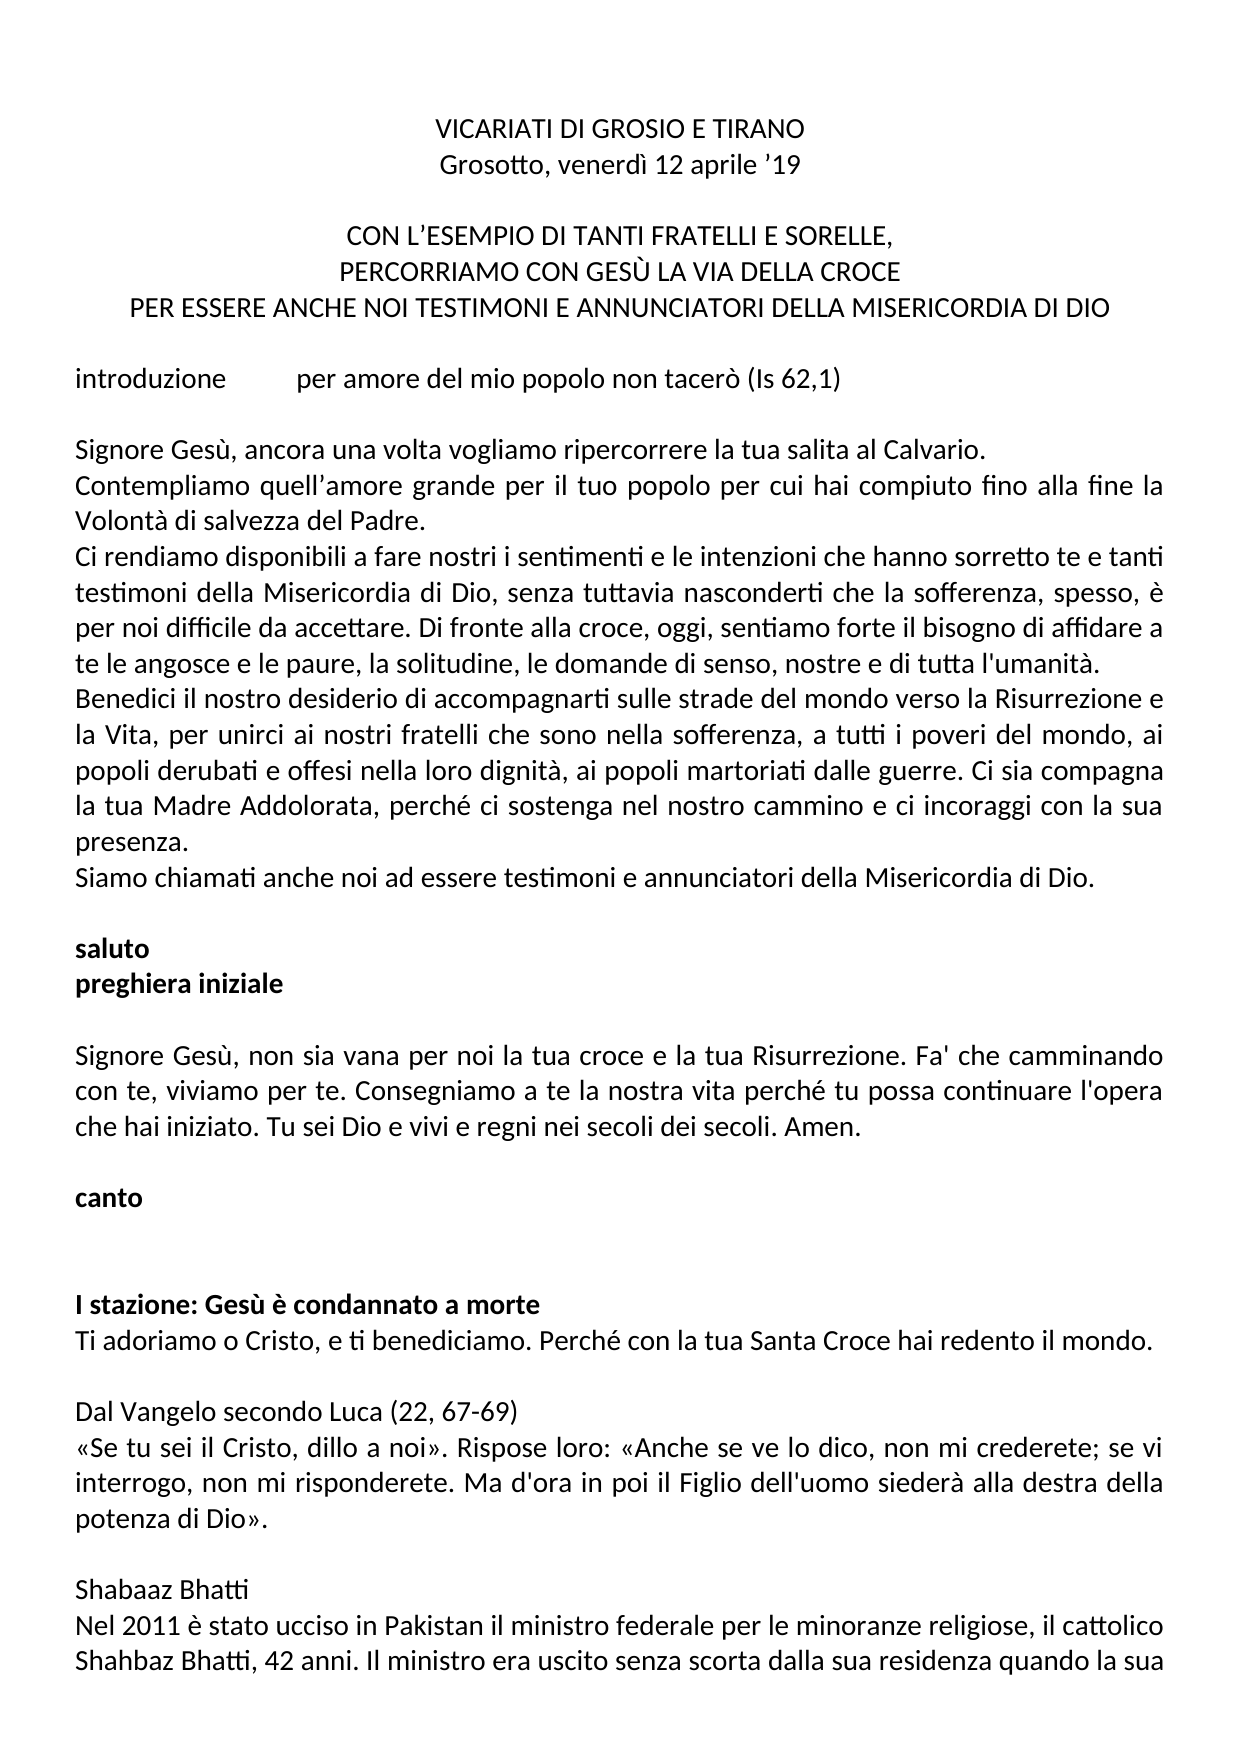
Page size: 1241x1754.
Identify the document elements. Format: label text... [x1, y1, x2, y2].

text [75, 1607, 1165, 1678]
text Ti adoriamo o Cristo, e ti benediciamo. Perché con la tua Santa Croce hai redento il mondo. [75, 1322, 1165, 1357]
text canto [75, 1179, 1165, 1215]
text Signore Gesù, non sia vana per noi la tua croce e la tua Risurrezione. Fa' che camminando con te, viviamo per te. Consegniamo a te la nostra vita perché tu possa continuare l'opera che hai iniziato. Tu sei Dio e vivi e regni nei secoli dei secoli. Amen. [75, 1037, 1165, 1144]
text preghiera iniziale [75, 966, 1165, 1001]
text PER ESSERE ANCHE NOI TESTIMONI E ANNUNCIATORI DELLA MISERICORDIA DI DIO [75, 289, 1165, 324]
text CON L’ESEMPIO DI TANTI FRATELLI E SORELLE, [75, 217, 1165, 253]
text VICARIATI DI GROSIO E TIRANO [75, 111, 1165, 146]
text Shabaaz Bhatti [75, 1571, 1165, 1607]
text Siamo chiamati anche noi ad essere testimoni e annunciatori della Misericordia di Dio. [75, 859, 1165, 894]
text «Se tu sei il Cristo, dillo a noi». Rispose loro: «Anche se ve lo dico, non mi crederete; se vi interrogo, non mi risponderete. Ma d'ora in poi il Figlio dell'uomo siederà alla destra della potenza di Dio». [75, 1429, 1165, 1536]
text PERCORRIAMO CON GESÙ LA VIA DELLA CROCE [75, 253, 1165, 289]
text Dal Vangelo secondo Luca (22, 67-69) [75, 1393, 1165, 1429]
text Signore Gesù, ancora una volta vogliamo ripercorrere la tua salita al Calvario. [75, 431, 1165, 467]
text I stazione: Gesù è condannato a morte [75, 1286, 1165, 1322]
text Benedici il nostro desiderio di accompagnarti sulle strade del mondo verso la Risurrezione e la Vita, per unirci ai nostri fratelli che sono nella sofferenza, a tutti i poveri del mondo, ai popoli derubati e offesi nella loro dignità, ai popoli martoriati dalle guerre. Ci sia compagna la tua Madre Addolorata, perché ci sostenga nel nostro cammino e ci incoraggi con la sua presenza. [75, 681, 1165, 859]
text saluto [75, 930, 1165, 966]
text introduzione per amore del mio popolo non tacerò (Is 62,1) [75, 360, 1165, 396]
text Grosotto, venerdì 12 aprile ’19 [75, 146, 1165, 182]
text Contempliamo quell’amore grande per il tuo popolo per cui hai compiuto fino alla fine la Volontà di salvezza del Padre. [75, 467, 1165, 538]
text Ci rendiamo disponibili a fare nostri i sentimenti e le intenzioni che hanno sorretto te e tanti testimoni della Misericordia di Dio, senza tuttavia nasconderti che la sofferenza, spesso, è per noi difficile da accettare. Di fronte alla croce, oggi, sentiamo forte il bisogno di affidare a te le angosce e le paure, la solitudine, le domande di senso, nostre e di tutta l'umanità. [75, 538, 1165, 681]
